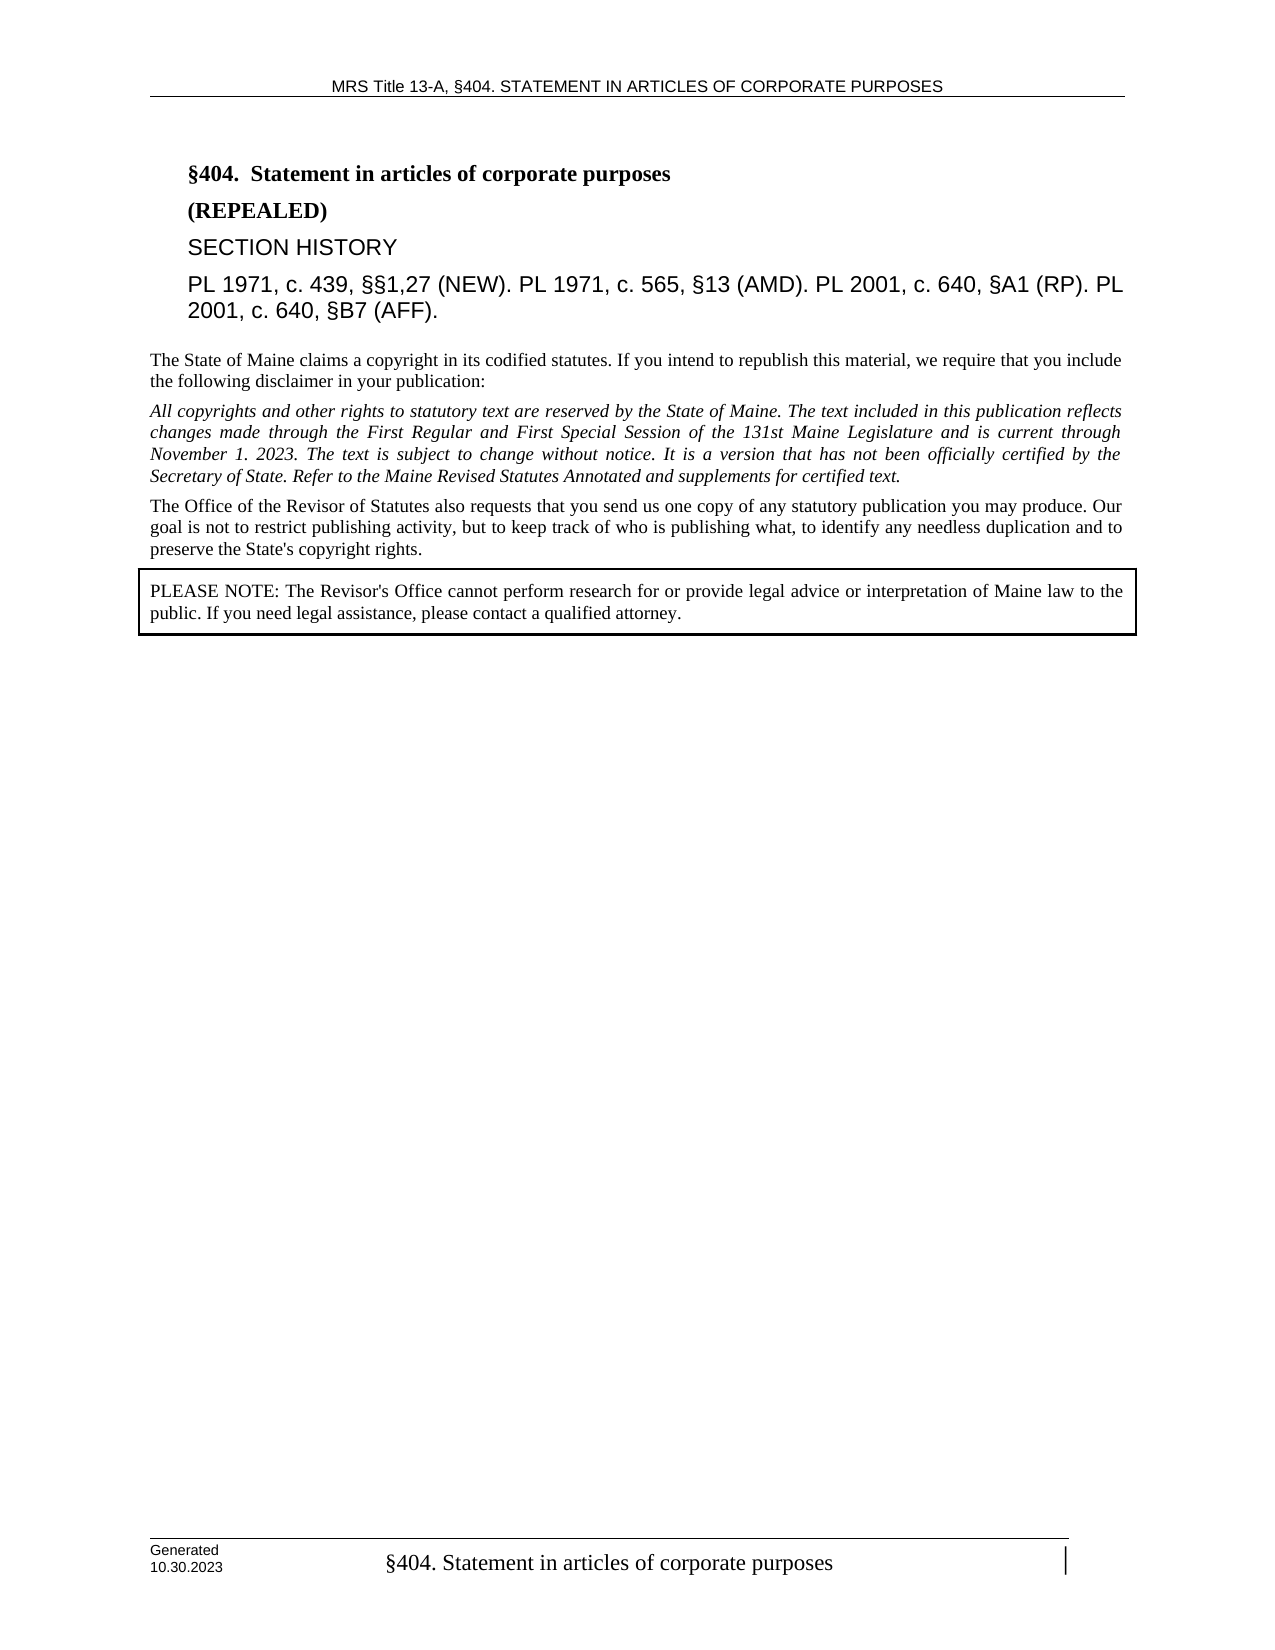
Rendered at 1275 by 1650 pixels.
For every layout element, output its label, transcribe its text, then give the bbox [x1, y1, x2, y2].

text PL 1971, c. 439, §§1,27 (NEW). PL 1971, c. 565, §13 (AMD). PL 2001, c. 640, §A1 (RP). PL 2001, c. 640, §B7 (AFF). [187, 271, 1125, 323]
text The State of Maine claims a copyright in its codified statutes. If you intend to republish this material, we require that you include the following disclaimer in your publication: [150, 348, 1125, 392]
text The Office of the Revisor of Statutes also requests that you send us one copy of any statutory publication you may produce. Our goal is not to restrict publishing activity, but to keep track of who is publishing what, to identify any needless duplication and to preserve the State's copyright rights. [150, 494, 1125, 559]
text All copyrights and other rights to statutory text are reserved by the State of Maine. The text included in this publication reflects changes made through the First Regular and First Special Session of the 131st Maine Legislature and is current through November 1. 2023 . The text is subject to change without notice. It is a version that has not been officially certified by the Secretary of State. Refer to the Maine Revised Statutes Annotated and supplements for certified text. [150, 400, 1125, 486]
text SECTION HISTORY [187, 234, 1125, 260]
text PLEASE NOTE: The Revisor's Office cannot perform research for or provide legal advice or interpretation of Maine law to the public. If you need legal assistance, please contact a qualified attorney. [140, 570, 1135, 633]
text (REPEALED) [187, 197, 1125, 223]
text §404. Statement in articles of corporate purposes [187, 160, 1125, 187]
